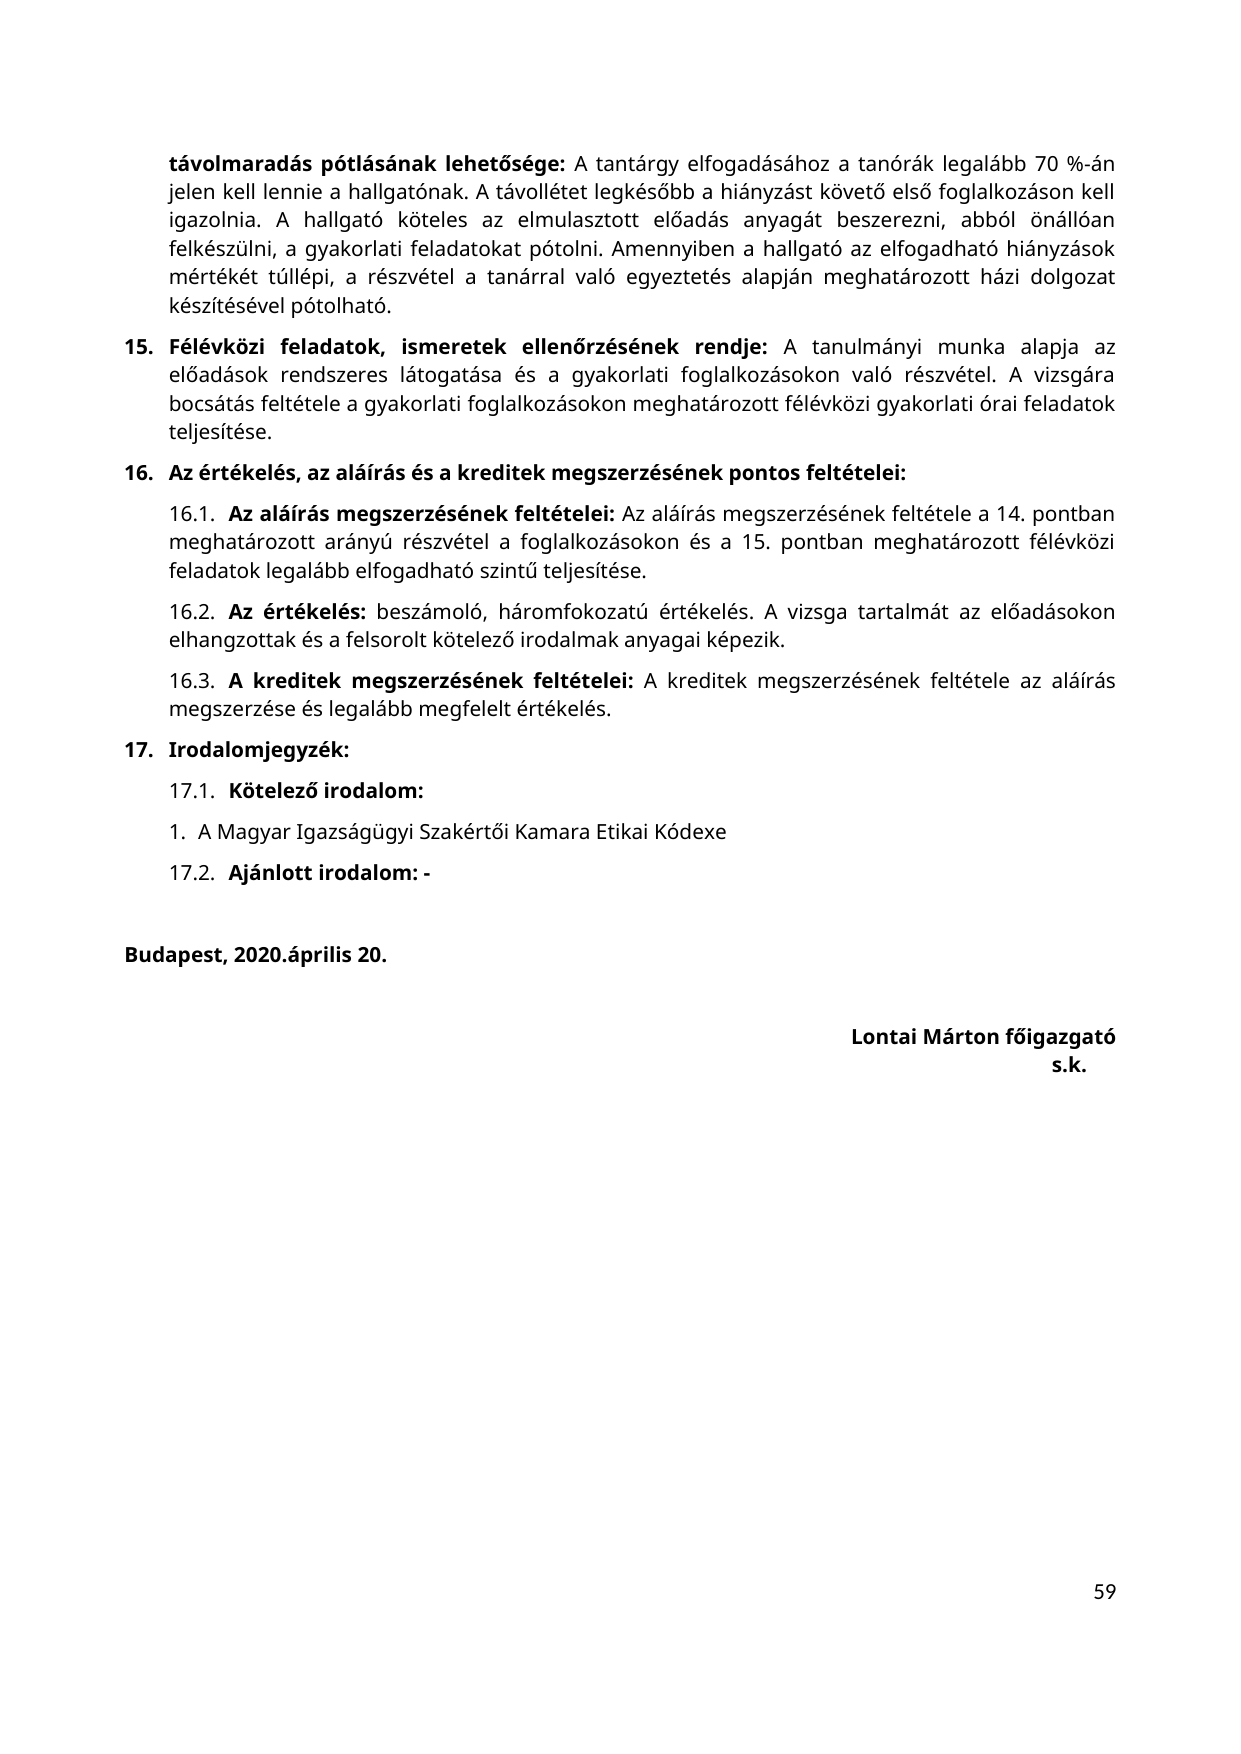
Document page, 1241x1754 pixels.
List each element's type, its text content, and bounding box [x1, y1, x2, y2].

list Kötelező irodalom: [168, 776, 1116, 805]
text Budapest, 2020.április 20. [124, 940, 1116, 969]
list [154, 149, 1116, 319]
list Az értékelés: beszámoló, háromfokozatú értékelés. A vizsga tartalmát az előadásokon elhangzottak és a felsorolt kötelező irodalmak anyagai képezik. [168, 597, 1116, 654]
text Lontai Márton főigazgató [124, 1022, 1116, 1051]
list A Magyar Igazságügyi Szakértői Kamara Etikai Kódexe [168, 817, 1116, 846]
list Félévközi feladatok, ismeretek ellenőrzésének rendje: A tanulmányi munka alapja az előadások rendszeres látogatása és a gyakorlati foglalkozásokon való részvétel. A vizsgára bocsátás feltétele a gyakorlati foglalkozásokon meghatározott félévközi gyakorlati órai feladatok teljesítése. [154, 332, 1116, 446]
list Ajánlott irodalom: - [168, 858, 1116, 887]
list A kreditek megszerzésének feltételei: A kreditek megszerzésének feltétele az aláírás megszerzése és legalább megfelelt értékelés. [168, 666, 1116, 723]
list Az értékelés, az aláírás és a kreditek megszerzésének pontos feltételei: [154, 458, 1116, 486]
list Irodalomjegyzék: [154, 736, 1116, 764]
list Az aláírás megszerzésének feltételei: Az aláírás megszerzésének feltétele a 14. pontban meghatározott arányú részvétel a foglalkozásokon és a 15. pontban meghatározott félévközi feladatok legalább elfogadható szintű teljesítése. [168, 499, 1116, 584]
text s.k. [124, 1051, 1087, 1079]
